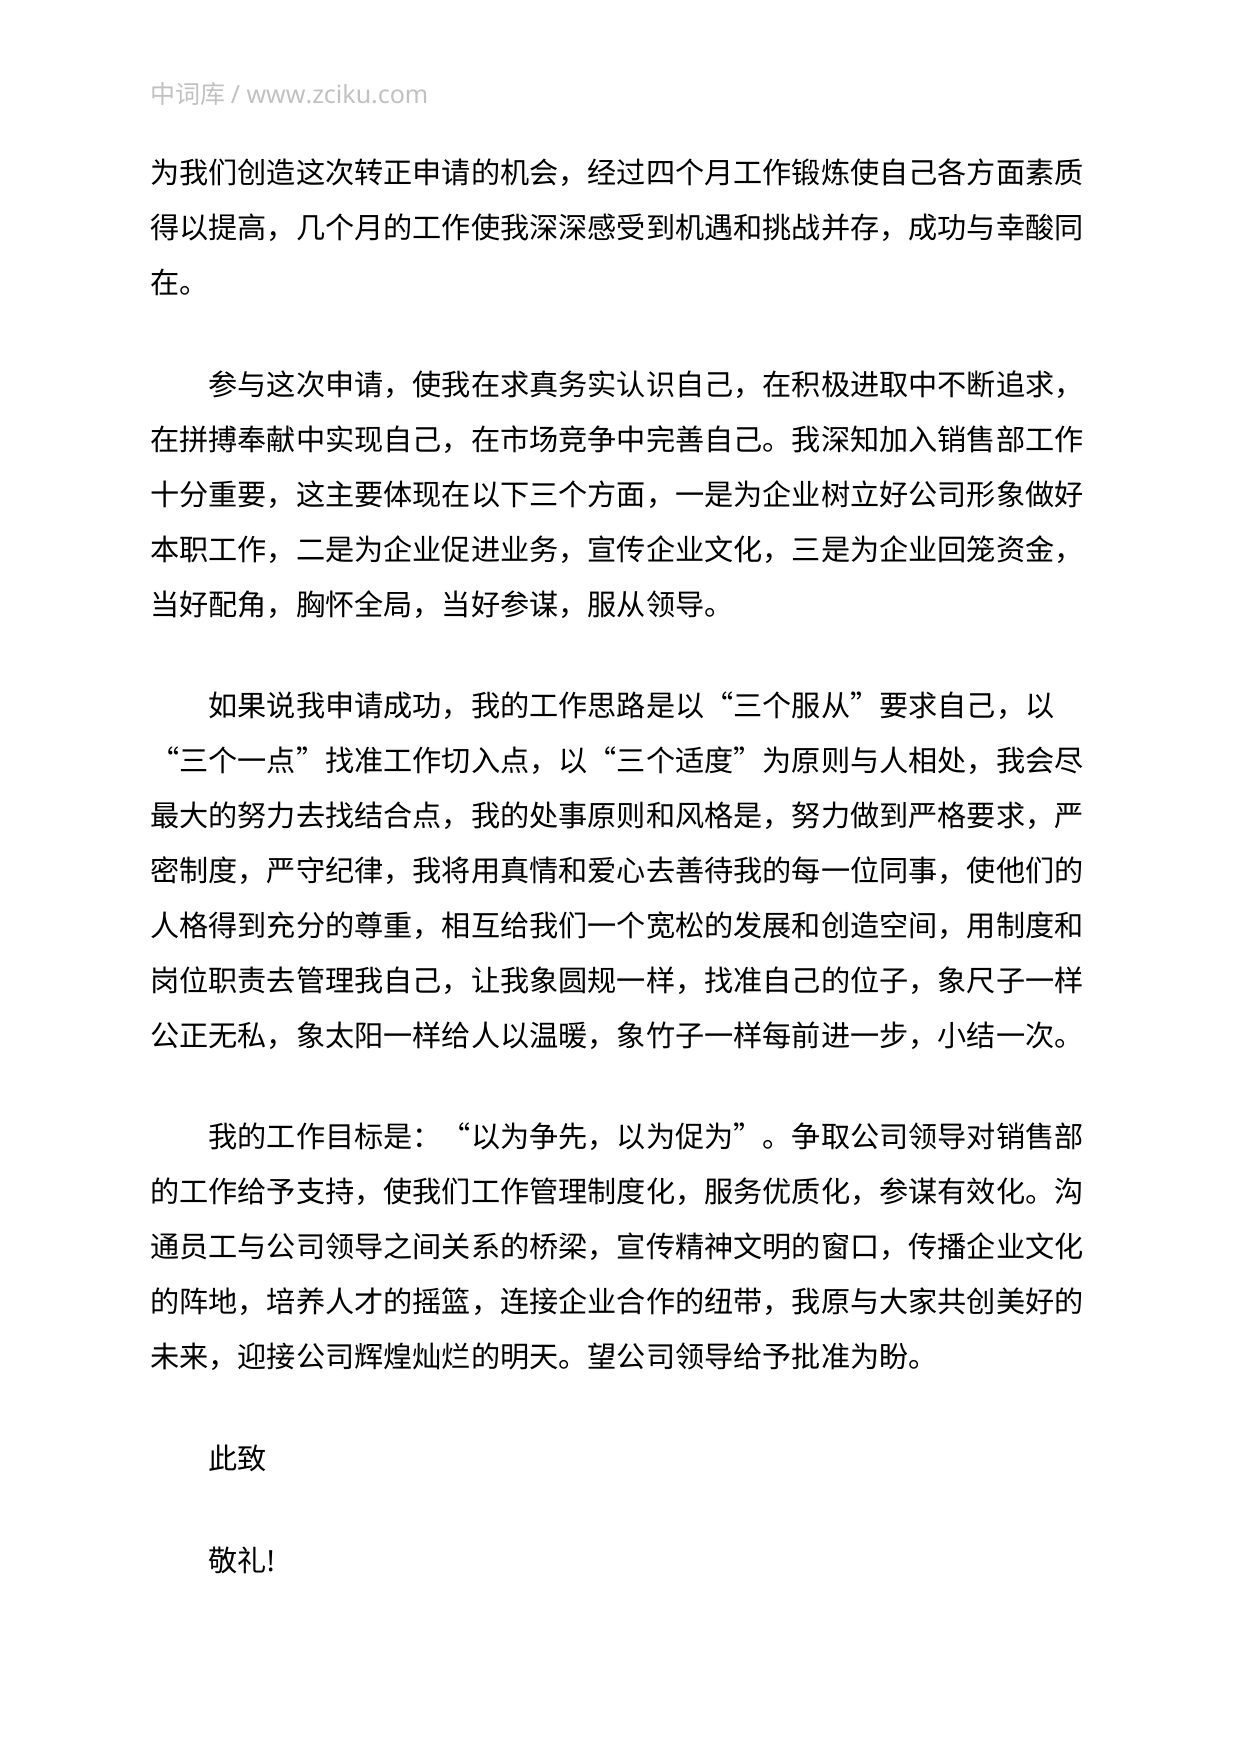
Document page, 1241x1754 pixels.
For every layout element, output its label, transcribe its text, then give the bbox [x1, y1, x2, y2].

text 敬礼! [150, 1537, 1090, 1579]
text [150, 150, 1090, 302]
text 我的工作目标是：“以为争先，以为促为”。争取公司领导对销售部的工作给予支持，使我们工作管理制度化，服务优质化，参谋有效化。沟通员工与公司领导之间关系的桥梁，宣传精神文明的窗口，传播企业文化的阵地，培养人才的摇篮，连接企业合作的纽带，我原与大家共创美好的未来，迎接公司辉煌灿烂的明天。望公司领导给予批准为盼。 [150, 1114, 1090, 1376]
text 如果说我申请成功，我的工作思路是以“三个服从”要求自己，以“三个一点”找准工作切入点，以“三个适度”为原则与人相处，我会尽最大的努力去找结合点，我的处事原则和风格是，努力做到严格要求，严密制度，严守纪律，我将用真情和爱心去善待我的每一位同事，使他们的人格得到充分的尊重，相互给我们一个宽松的发展和创造空间，用制度和岗位职责去管理我自己，让我象圆规一样，找准自己的位子，象尺子一样公正无私，象太阳一样给人以温暖，象竹子一样每前进一步，小结一次。 [150, 683, 1090, 1054]
text 参与这次申请，使我在求真务实认识自己，在积极进取中不断追求，在拼搏奉献中实现自己，在市场竞争中完善自己。我深知加入销售部工作十分重要，这主要体现在以下三个方面，一是为企业树立好公司形象做好本职工作，二是为企业促进业务，宣传企业文化，三是为企业回笼资金，当好配角，胸怀全局，当好参谋，服从领导。 [150, 362, 1090, 623]
text 此致 [150, 1435, 1090, 1478]
